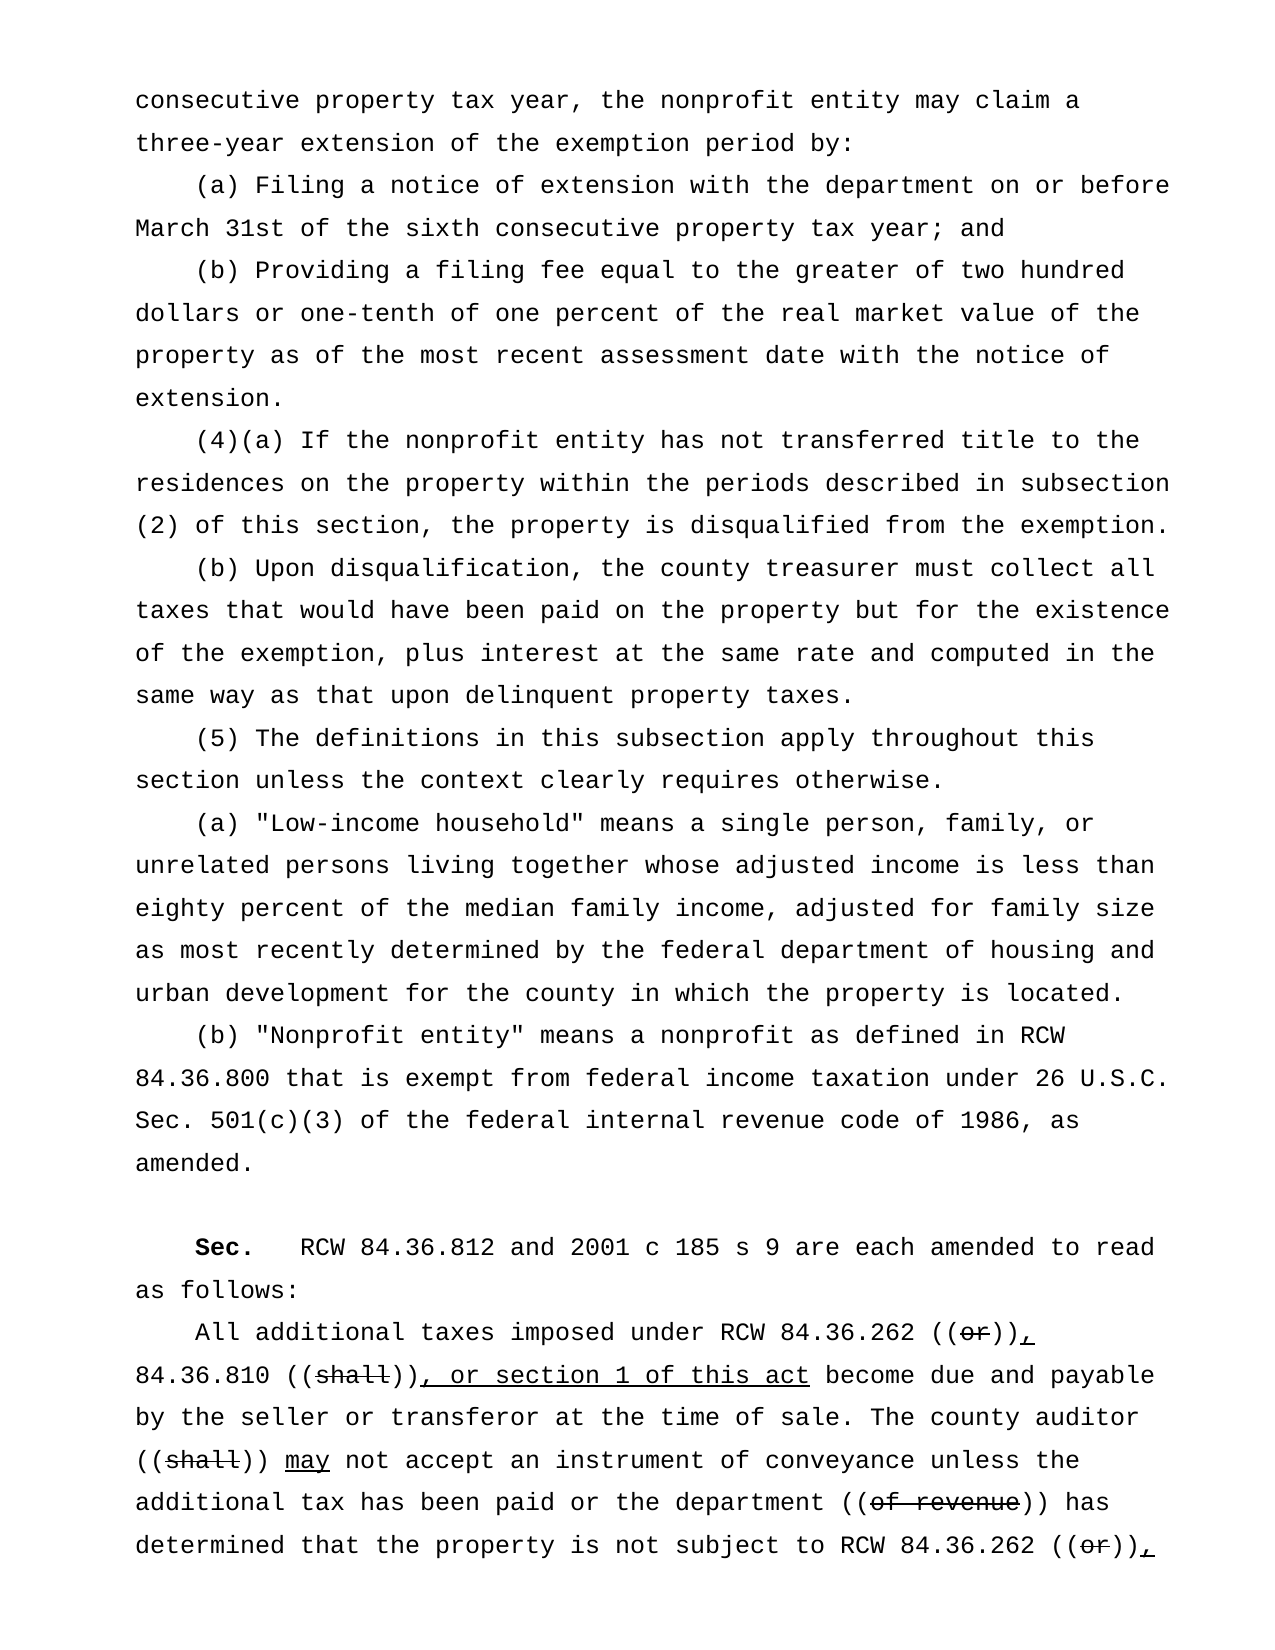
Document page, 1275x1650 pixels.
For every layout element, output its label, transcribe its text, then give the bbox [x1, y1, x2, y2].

text (5) The definitions in this subsection apply throughout this section unless the context clearly requires otherwise. [135, 712, 1170, 797]
text (a) "Low-income household" means a single person, family, or unrelated persons living together whose adjusted income is less than eighty percent of the median family income, adjusted for family size as most recently determined by the federal department of housing and urban development for the county in which the property is located. [135, 797, 1170, 1010]
text Sec. RCW 84.36.812 and 2001 c 185 s 9 are each amended to read as follows: [135, 1222, 1170, 1307]
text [135, 75, 1170, 160]
text (b) Providing a filing fee equal to the greater of two hundred dollars or one-tenth of one percent of the real market value of the property as of the most recent assessment date with the notice of extension. [135, 245, 1170, 415]
text (4)(a) If the nonprofit entity has not transferred title to the residences on the property within the periods described in subsection (2) of this section, the property is disqualified from the exemption. [135, 415, 1170, 542]
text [135, 1307, 1170, 1562]
text (b) "Nonprofit entity" means a nonprofit as defined in RCW 84.36.800 that is exempt from federal income taxation under 26 U.S.C. Sec. 501(c)(3) of the federal internal revenue code of 1986, as amended. [135, 1010, 1170, 1180]
text (a) Filing a notice of extension with the department on or before March 31st of the sixth consecutive property tax year; and [135, 160, 1170, 245]
text (b) Upon disqualification, the county treasurer must collect all taxes that would have been paid on the property but for the existence of the exemption, plus interest at the same rate and computed in the same way as that upon delinquent property taxes. [135, 542, 1170, 712]
